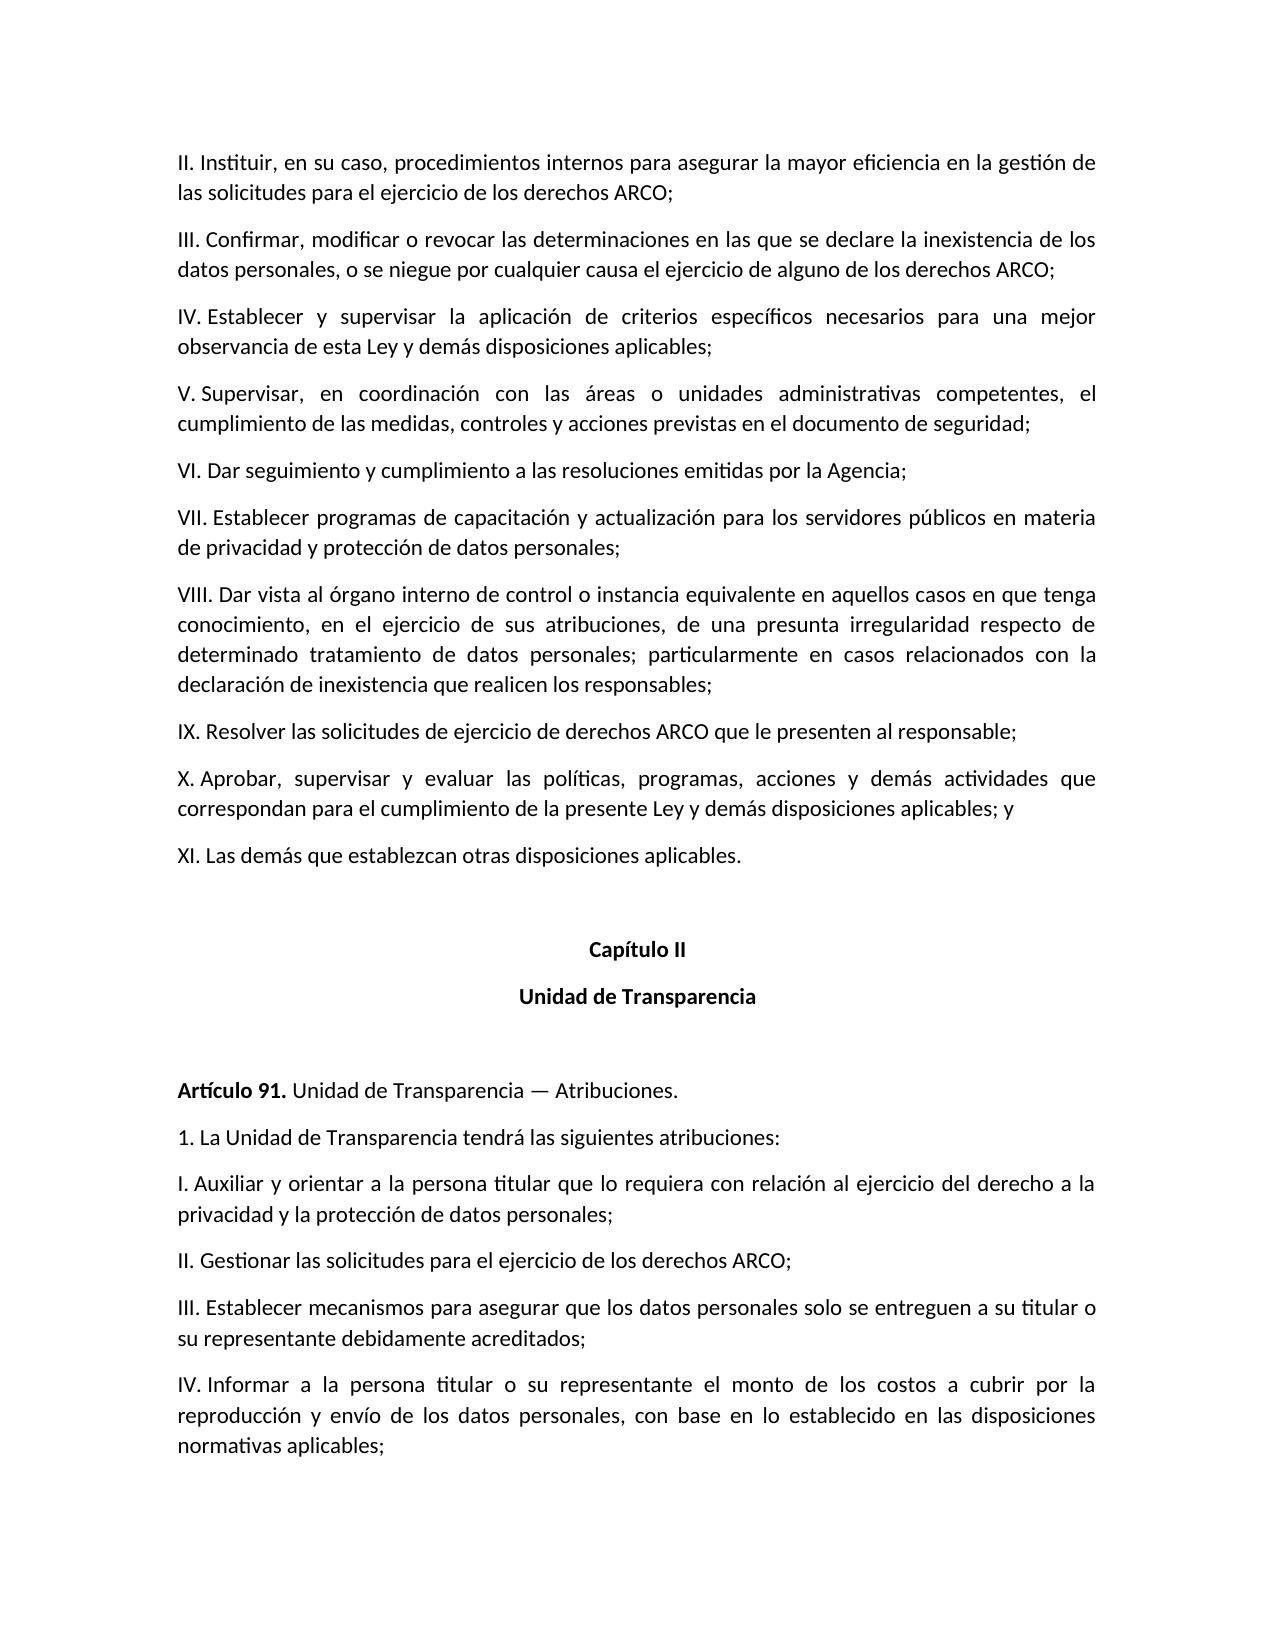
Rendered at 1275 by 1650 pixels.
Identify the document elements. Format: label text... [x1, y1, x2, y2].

text IX. Resolver las solicitudes de ejercicio de derechos ARCO que le presenten al responsable; [177, 717, 1098, 745]
text Capítulo II [177, 935, 1098, 963]
text Unidad de Transparencia [177, 982, 1098, 1010]
text X. Aprobar, supervisar y evaluar las políticas, programas, acciones y demás actividades que correspondan para el cumplimiento de la presente Ley y demás disposiciones aplicables; y [177, 764, 1098, 822]
text V. Supervisar, en coordinación con las áreas o unidades administrativas competentes, el cumplimiento de las medidas, controles y acciones previstas en el documento de seguridad; [177, 379, 1098, 437]
text Artículo 91. Unidad de Transparencia — Atribuciones. [177, 1076, 1098, 1104]
text II. Gestionar las solicitudes para el ejercicio de los derechos ARCO; [177, 1247, 1098, 1274]
text IV. Informar a la persona titular o su representante el monto de los costos a cubrir por la reproducción y envío de los datos personales, con base en lo establecido en las disposiciones normativas aplicables; [177, 1371, 1098, 1459]
text I. Auxiliar y orientar a la persona titular que lo requiera con relación al ejercicio del derecho a la privacidad y la protección de datos personales; [177, 1169, 1098, 1228]
text IV. Establecer y supervisar la aplicación de criterios específicos necesarios para una mejor observancia de esta Ley y demás disposiciones aplicables; [177, 302, 1098, 360]
text VII. Establecer programas de capacitación y actualización para los servidores públicos en materia de privacidad y protección de datos personales; [177, 503, 1098, 561]
text 1. La Unidad de Transparencia tendrá las siguientes atribuciones: [177, 1123, 1098, 1151]
text VIII. Dar vista al órgano interno de control o instancia equivalente en aquellos casos en que tenga conocimiento, en el ejercicio de sus atribuciones, de una presunta irregularidad respecto de determinado tratamiento de datos personales; particularmente en casos relacionados con la declaración de inexistencia que realicen los responsables; [177, 580, 1098, 698]
text XI. Las demás que establezcan otras disposiciones aplicables. [177, 841, 1098, 869]
text II. Instituir, en su caso, procedimientos internos para asegurar la mayor eficiencia en la gestión de las solicitudes para el ejercicio de los derechos ARCO; [177, 148, 1098, 206]
text III. Confirmar, modificar o revocar las determinaciones en las que se declare la inexistencia de los datos personales, o se niegue por cualquier causa el ejercicio de alguno de los derechos ARCO; [177, 225, 1098, 283]
text III. Establecer mecanismos para asegurar que los datos personales solo se entreguen a su titular o su representante debidamente acreditados; [177, 1293, 1098, 1352]
text VI. Dar seguimiento y cumplimiento a las resoluciones emitidas por la Agencia; [177, 456, 1098, 484]
